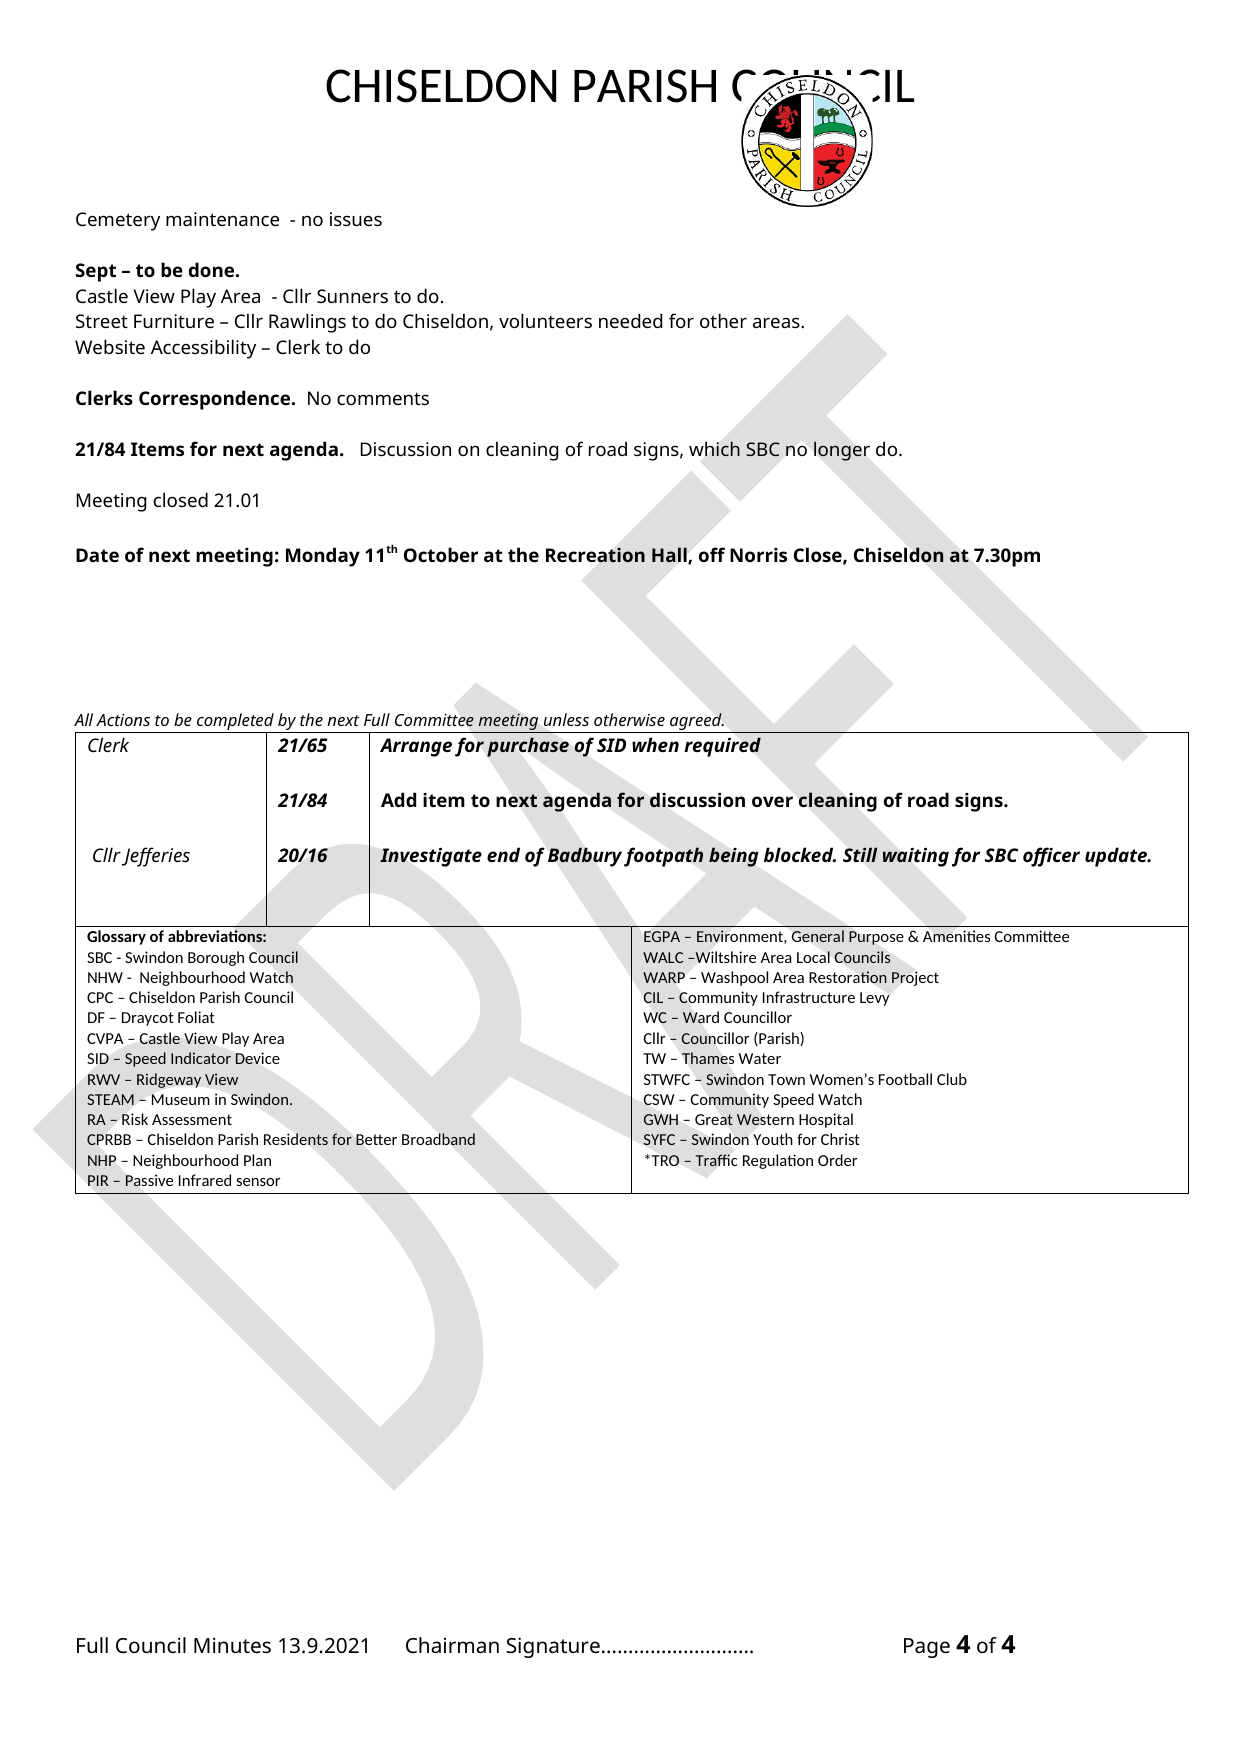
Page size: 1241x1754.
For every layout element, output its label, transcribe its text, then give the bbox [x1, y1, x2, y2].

text Castle View Play Area - Cllr Sunners to do. [75, 283, 1165, 309]
table_header 21/65 21/84 20/16 [267, 733, 369, 926]
table_cell Glossary of abbreviations: SBC - Swindon Borough Council NHW - Neighbourhood Watch CPC – Chiseldon Parish Council DF – Draycot Foliat CVPA – Castle View Play Area SID – Speed Indicator Device RWV – Ridgeway View STEAM – Museum in Swindon. RA – Risk Assessment CPRBB – Chiseldon Parish Residents for Better Broadband NHP – Neighbourhood Plan PIR – Passive Infrared sensor [76, 927, 631, 1193]
text Clerks Correspondence. No comments [75, 385, 1165, 411]
text Street Furniture – Cllr Rawlings to do Chiseldon, volunteers needed for other areas. [75, 309, 1165, 334]
table_header Arrange for purchase of SID when required Add item to next agenda for discussion over cleaning of road signs. Investigate end of Badbury footpath being blocked. Still waiting for SBC officer update. [370, 733, 1188, 926]
text Website Accessibility – Clerk to do [75, 334, 1165, 360]
text Sept – to be done. [75, 258, 1165, 283]
picture [741, 75, 873, 207]
text Date of next meeting: Monday 11th October at the Recreation Hall, off Norris Close, Chiseldon at 7.30pm [75, 542, 1165, 567]
table_header Clerk Cllr Jefferies [76, 733, 266, 926]
table_cell EGPA – Environment, General Purpose & Amenities Committee WALC –Wiltshire Area Local Councils WARP – Washpool Area Restoration Project CIL – Community Infrastructure Levy WC – Ward Councillor Cllr – Councillor (Parish) TW – Thames Water STWFC – Swindon Town Women’s Football Club CSW – Community Speed Watch GWH – Great Western Hospital SYFC – Swindon Youth for Christ *TRO – Traffic Regulation Order [632, 927, 1188, 1193]
text Cemetery maintenance - no issues [75, 207, 1165, 232]
text Meeting closed 21.01 [75, 487, 1165, 513]
text All Actions to be completed by the next Full Committee meeting unless otherwise agreed. [75, 709, 1165, 732]
text 21/84 Items for next agenda. Discussion on cleaning of road signs, which SBC no longer do. [75, 436, 1165, 462]
